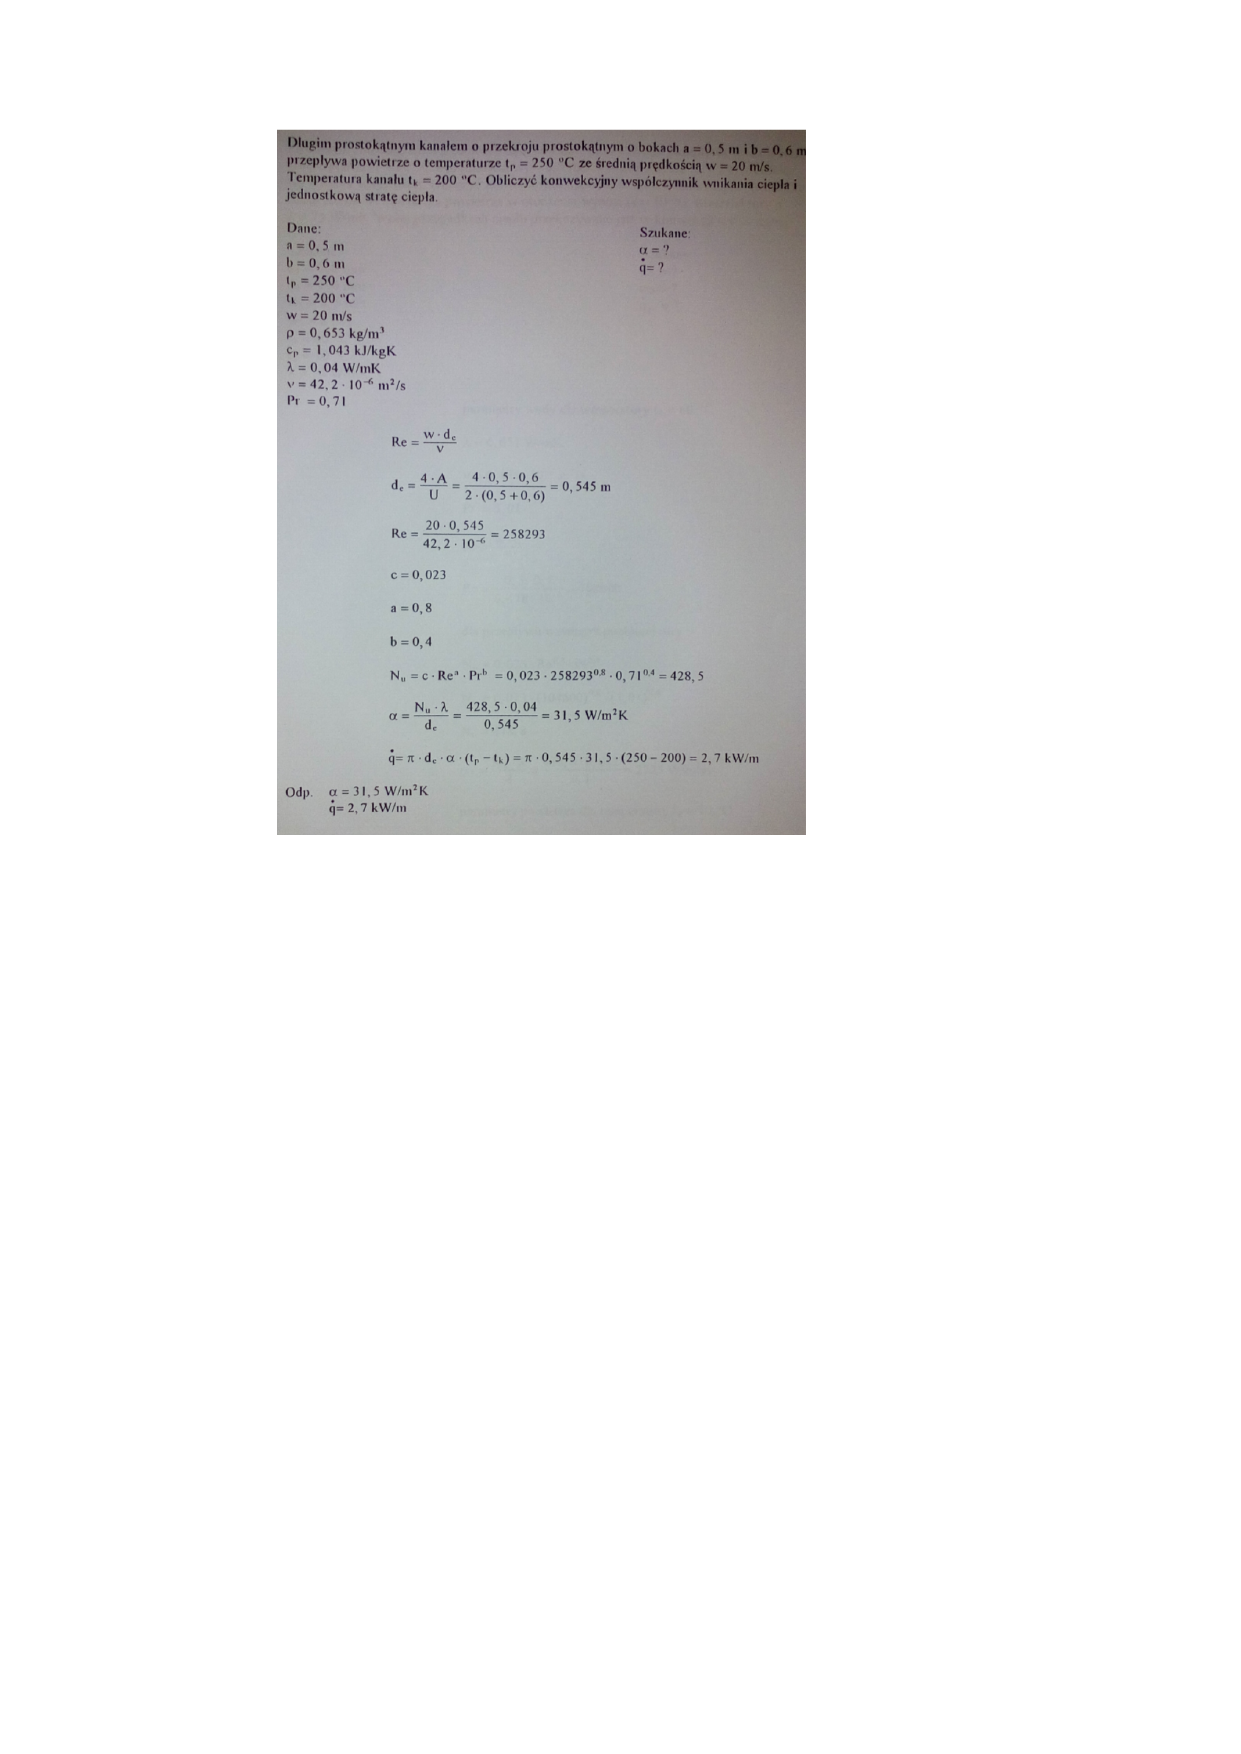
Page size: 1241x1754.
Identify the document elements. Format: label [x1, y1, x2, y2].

picture [277, 130, 805, 835]
